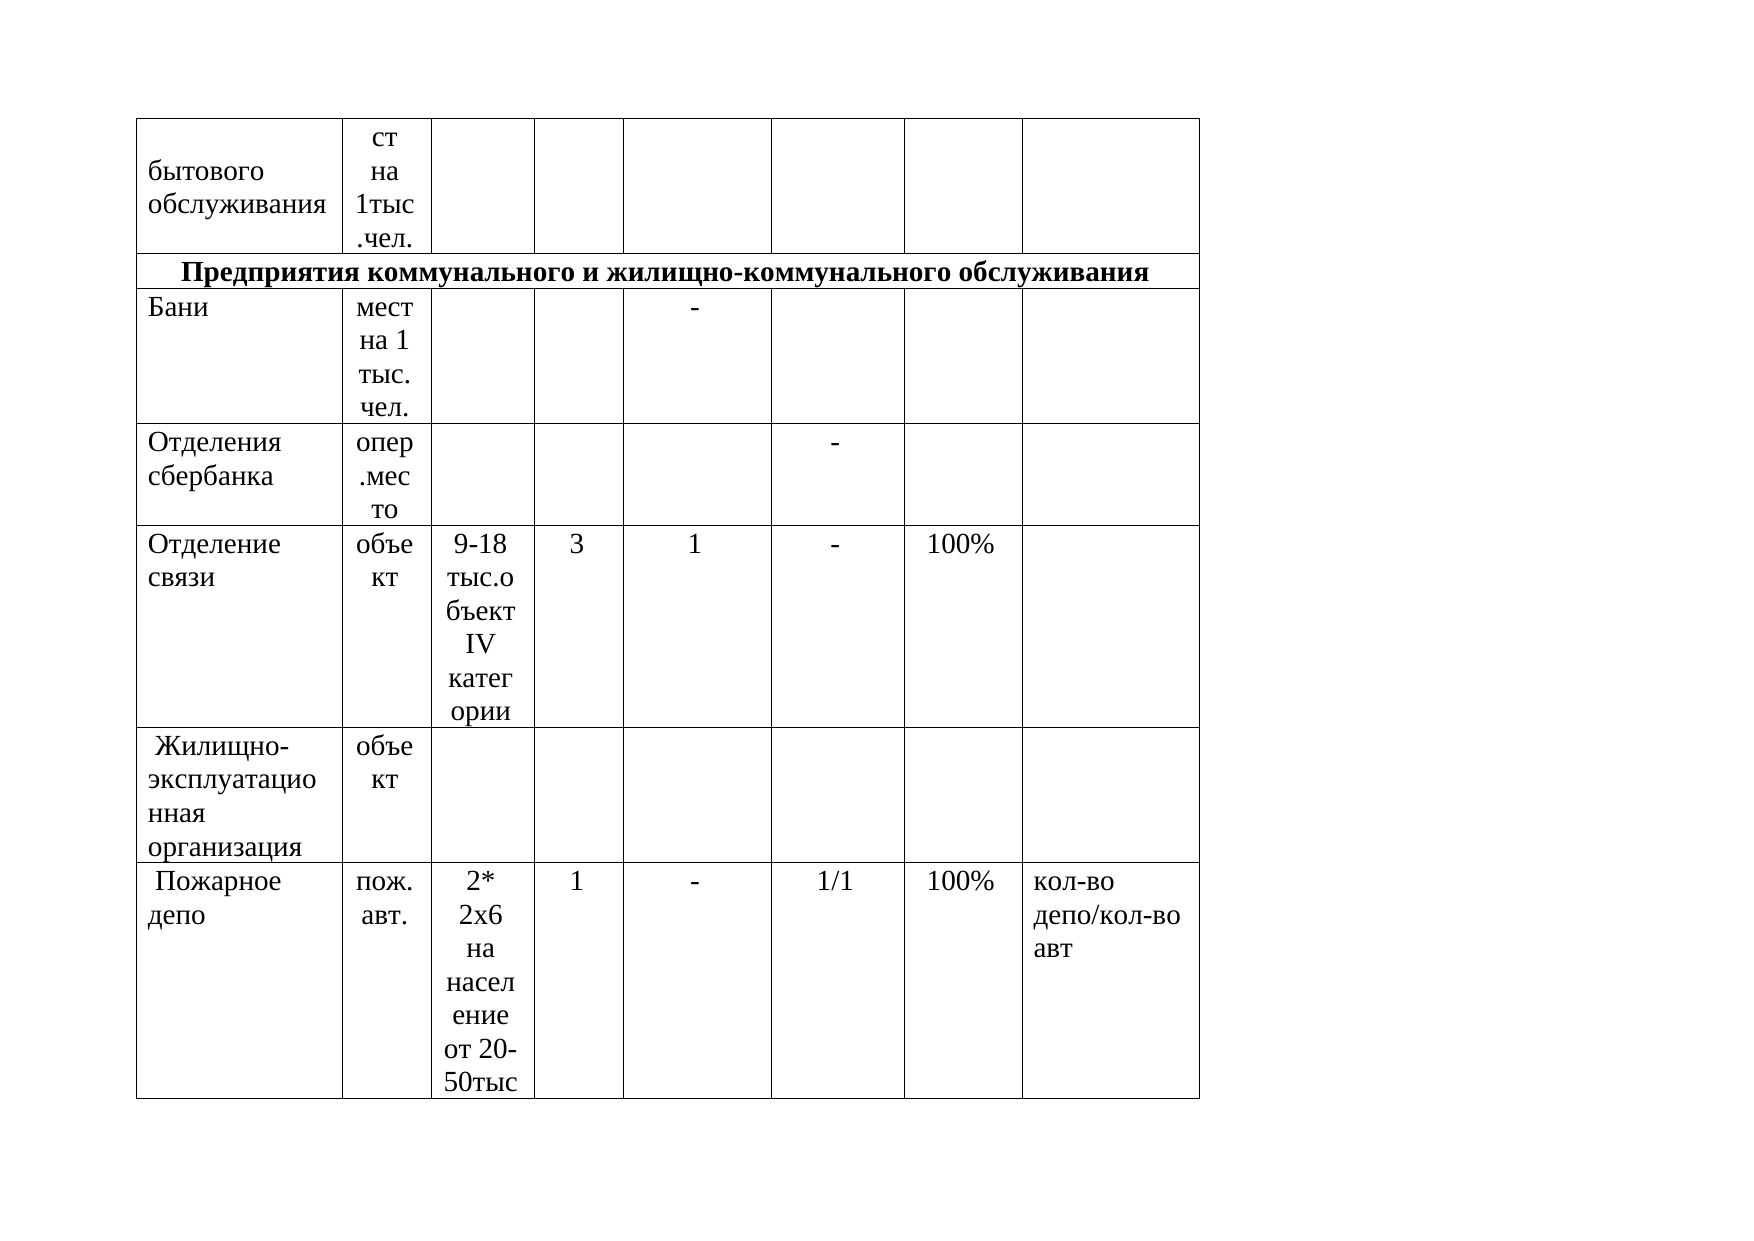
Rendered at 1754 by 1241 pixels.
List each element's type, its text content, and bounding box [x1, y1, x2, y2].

table_cell [624, 424, 771, 525]
table_cell [535, 119, 623, 253]
table_cell [535, 424, 623, 525]
table_cell кол-во депо/кол-во авт [1023, 863, 1199, 1098]
table_cell [772, 119, 904, 253]
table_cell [137, 119, 342, 253]
table_cell 3 [535, 526, 623, 727]
table_cell Отделение связи [137, 526, 342, 727]
table_cell [772, 289, 904, 423]
table_cell [905, 289, 1022, 423]
table_cell пож.авт. [343, 863, 431, 1098]
table_cell [535, 289, 623, 423]
table_cell 2* 2х6 на население от 20-50тыс [432, 863, 534, 1098]
table_cell [905, 728, 1022, 862]
table_cell 1/1 [772, 863, 904, 1098]
table_cell - [772, 424, 904, 525]
table_cell [1023, 728, 1199, 862]
table_cell объект [343, 526, 431, 727]
table_cell [1023, 289, 1199, 423]
table_cell [624, 119, 771, 253]
table_cell [905, 119, 1022, 253]
table_cell [432, 119, 534, 253]
table_cell [772, 728, 904, 862]
table_cell [905, 424, 1022, 525]
table_cell [432, 424, 534, 525]
table_cell - [772, 526, 904, 727]
table_cell 100% [905, 863, 1022, 1098]
table_cell 1 [624, 526, 771, 727]
table_cell - [624, 289, 771, 423]
table_cell 1 [535, 863, 623, 1098]
table_cell опер.место [343, 424, 431, 525]
table_cell Отделения сбербанка [137, 424, 342, 525]
table_cell объект [343, 728, 431, 862]
table_cell Пожарное депо [137, 863, 342, 1098]
table_cell [1023, 424, 1199, 525]
table_cell [432, 289, 534, 423]
table_cell Бани [137, 289, 342, 423]
table_cell [432, 728, 534, 862]
table_cell мест на 1 тыс.чел. [343, 289, 431, 423]
table_cell [1023, 119, 1199, 253]
table_cell [1023, 526, 1199, 727]
table_cell р.мест на 1тыс.чел. [343, 119, 431, 253]
table_cell 9-18 тыс.объект IV категории [432, 526, 534, 727]
table_cell [535, 728, 623, 862]
table_cell Жилищно-эксплуатационная организация [137, 728, 342, 862]
table_cell [624, 728, 771, 862]
table_cell Предприятия коммунального и жилищно-коммунального обслуживания [137, 254, 1199, 288]
table_cell 100% [905, 526, 1022, 727]
table_cell - [624, 863, 771, 1098]
